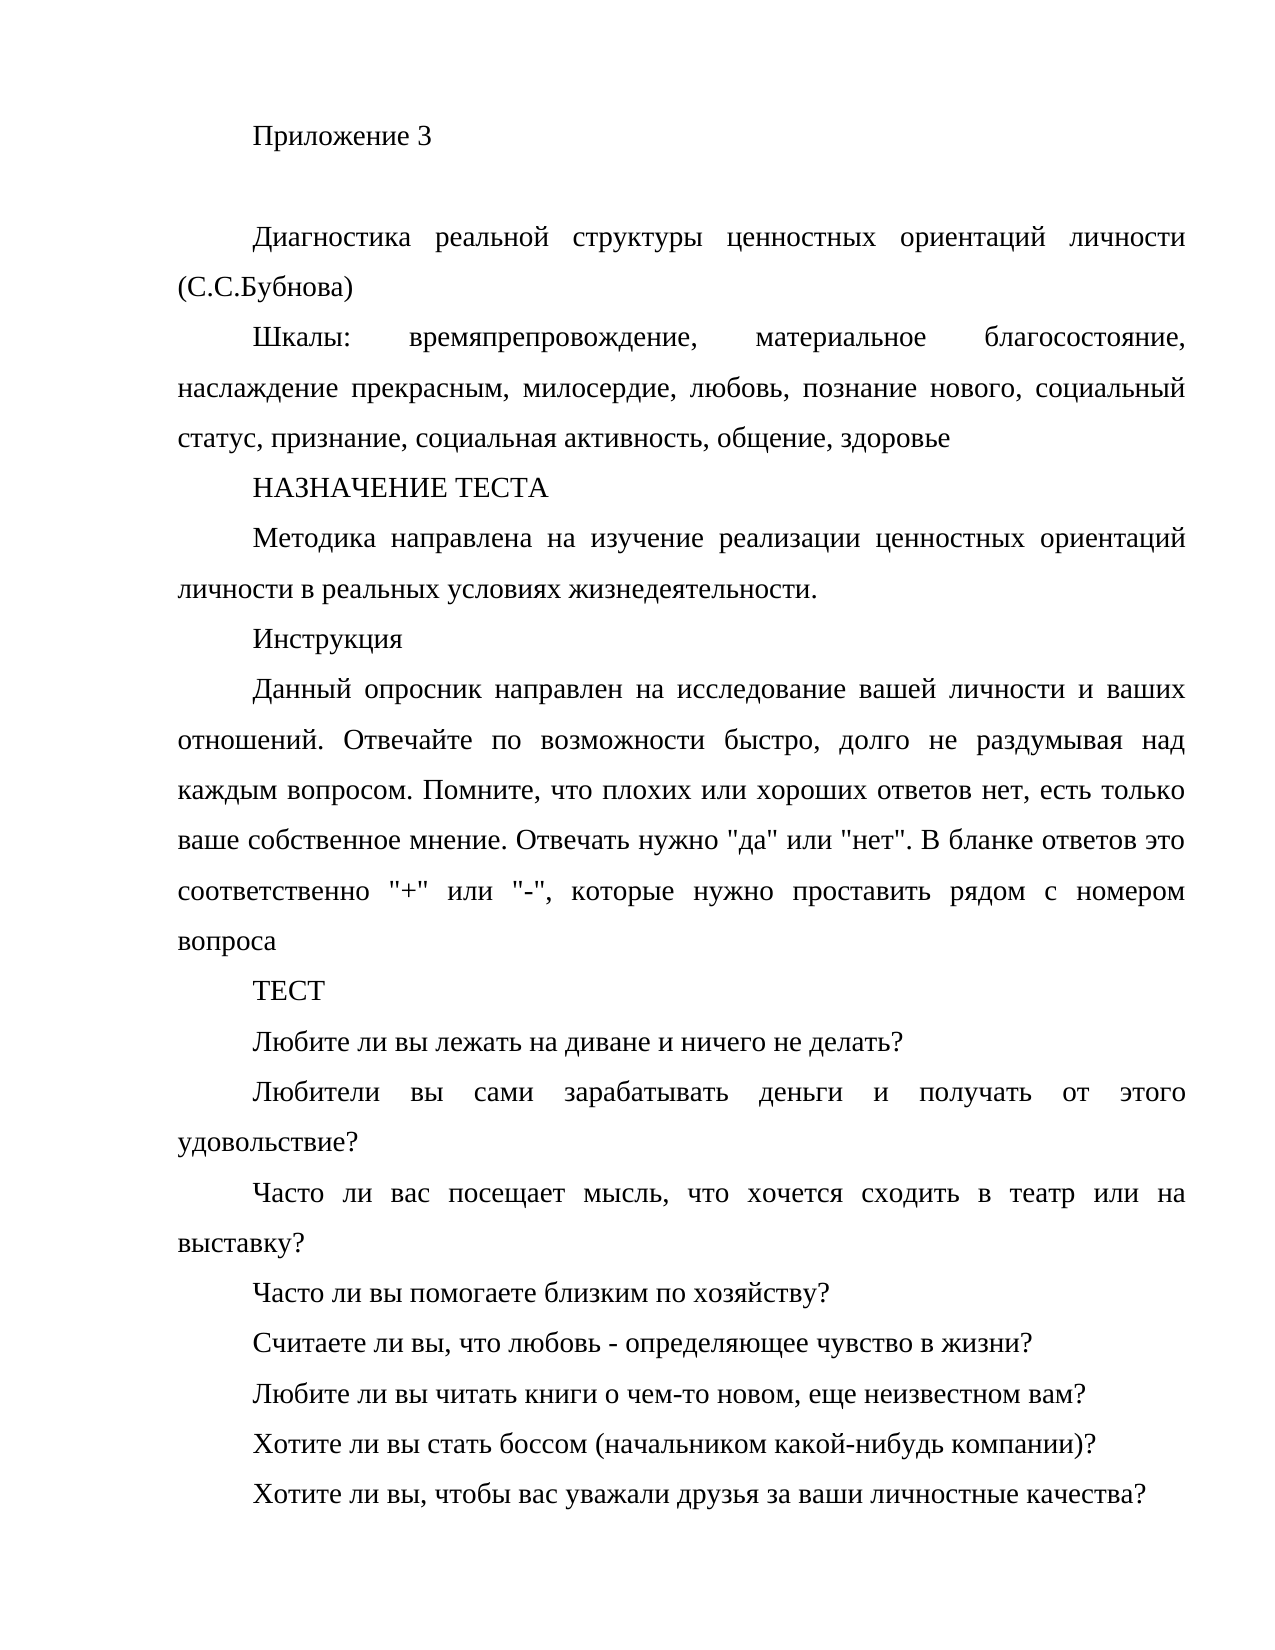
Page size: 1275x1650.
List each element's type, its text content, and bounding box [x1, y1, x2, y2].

text Любите ли вы читать книги о чем-то новом, еще неизвестном вам? [177, 1376, 1186, 1409]
text Данный опросник направлен на исследование вашей личности и ваших отношений. Отвечайте по возможности быстро, долго не раздумывая над каждым вопросом. Помните, что плохих или хороших ответов нет, есть только ваше собственное мнение. Отвечать нужно "да" или "нет". В бланке ответов это соответственно "+" или "-", которые нужно проставить рядом с номером вопроса [177, 672, 1186, 957]
text ТЕСТ [177, 973, 1186, 1007]
text Считаете ли вы, что любовь - определяющее чувство в жизни? [177, 1326, 1186, 1359]
text Методика направлена на изучение реализации ценностных ориентаций личности в реальных условиях жизнедеятельности. [177, 521, 1186, 604]
text Часто ли вы помогаете близким по хозяйству? [177, 1275, 1186, 1309]
text Хотите ли вы, чтобы вас уважали друзья за ваши личностные качества? [177, 1477, 1186, 1510]
text Любите ли вы лежать на диване и ничего не делать? [177, 1024, 1186, 1057]
text Часто ли вас посещает мысль, что хочется сходить в театр или на выставку? [177, 1175, 1186, 1258]
text Хотите ли вы стать боссом (начальником какой-нибудь компании)? [177, 1426, 1186, 1460]
text Любители вы сами зарабатывать деньги и получать от этого удовольствие? [177, 1074, 1186, 1158]
text НАЗНАЧЕНИЕ ТЕСТА [177, 470, 1186, 504]
text Диагностика реальной структуры ценностных ориентаций личности (С.С.Бубнова) [177, 219, 1186, 303]
text Приложение 3 [177, 118, 1186, 152]
text Инструкция [177, 621, 1186, 655]
text Шкалы: времяпрепровождение, материальное благосостояние, наслаждение прекрасным, милосердие, любовь, познание нового, социальный статус, признание, социальная активность, общение, здоровье [177, 319, 1186, 453]
